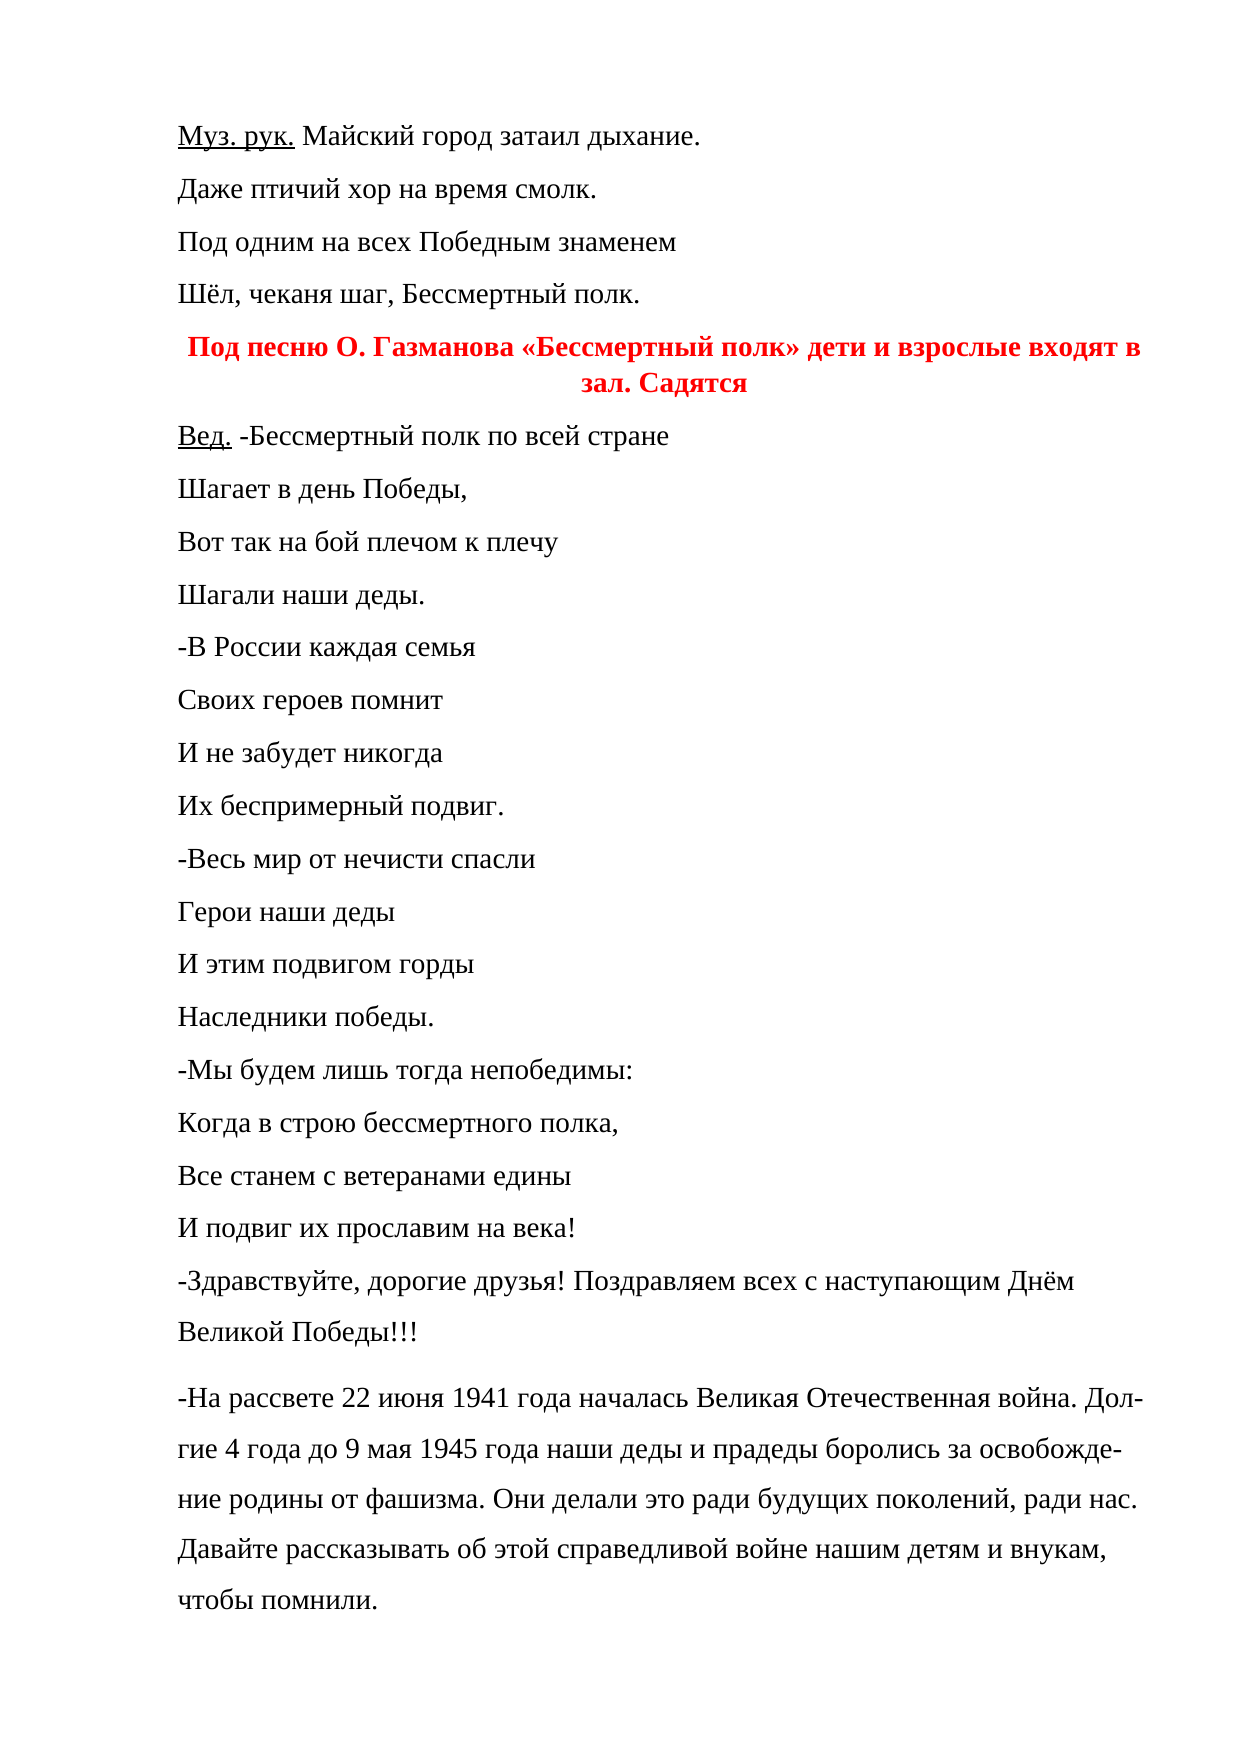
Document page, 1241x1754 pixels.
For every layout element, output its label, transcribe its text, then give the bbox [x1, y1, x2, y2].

text Вот так на бой плечом к плечу [177, 524, 1152, 557]
text Под одним на всех Победным знаменем [177, 224, 1152, 257]
text Наследники победы. [177, 999, 1152, 1033]
text Шагали наши деды. [177, 577, 1152, 610]
text Даже птичий хор на время смолк. [177, 171, 1152, 204]
text -На рассвете 22 июня 1941 года началась Великая Отечественная война. Дол-гие 4 года до 9 мая 1945 года наши деды и прадеды боролись за освобожде-ние родины от фашизма. Они делали это ради будущих поколений, ради нас. Давайте рассказывать об этой справедливой войне нашим детям и внукам, чтобы помнили. [177, 1381, 1152, 1615]
text Шёл, чеканя шаг, Бессмертный полк. [177, 277, 1152, 310]
text Герои наши деды [177, 894, 1152, 927]
text И этим подвигом горды [177, 946, 1152, 980]
text -В России каждая семья [177, 629, 1152, 663]
text Все станем с ветеранами едины [177, 1158, 1152, 1191]
text Под песню О. Газманова «Бессмертный полк» дети и взрослые входят в зал. Садятся [177, 329, 1152, 399]
text Своих героев помнит [177, 682, 1152, 716]
text -Весь мир от нечисти спасли [177, 841, 1152, 874]
text И подвиг их прославим на века! [177, 1211, 1152, 1244]
text Их беспримерный подвиг. [177, 788, 1152, 822]
text -Здравствуйте, дорогие друзья! Поздравляем всех с наступающим Днём Великой Победы!!! [177, 1263, 1152, 1347]
text Шагает в день Победы, [177, 471, 1152, 505]
text Когда в строю бессмертного полка, [177, 1105, 1152, 1138]
text Вед. -Бессмертный полк по всей стране [177, 418, 1152, 452]
text Муз. рук. Майский город затаил дыхание. [177, 118, 1152, 152]
text И не забудет никогда [177, 735, 1152, 769]
text -Мы будем лишь тогда непобедимы: [177, 1052, 1152, 1086]
